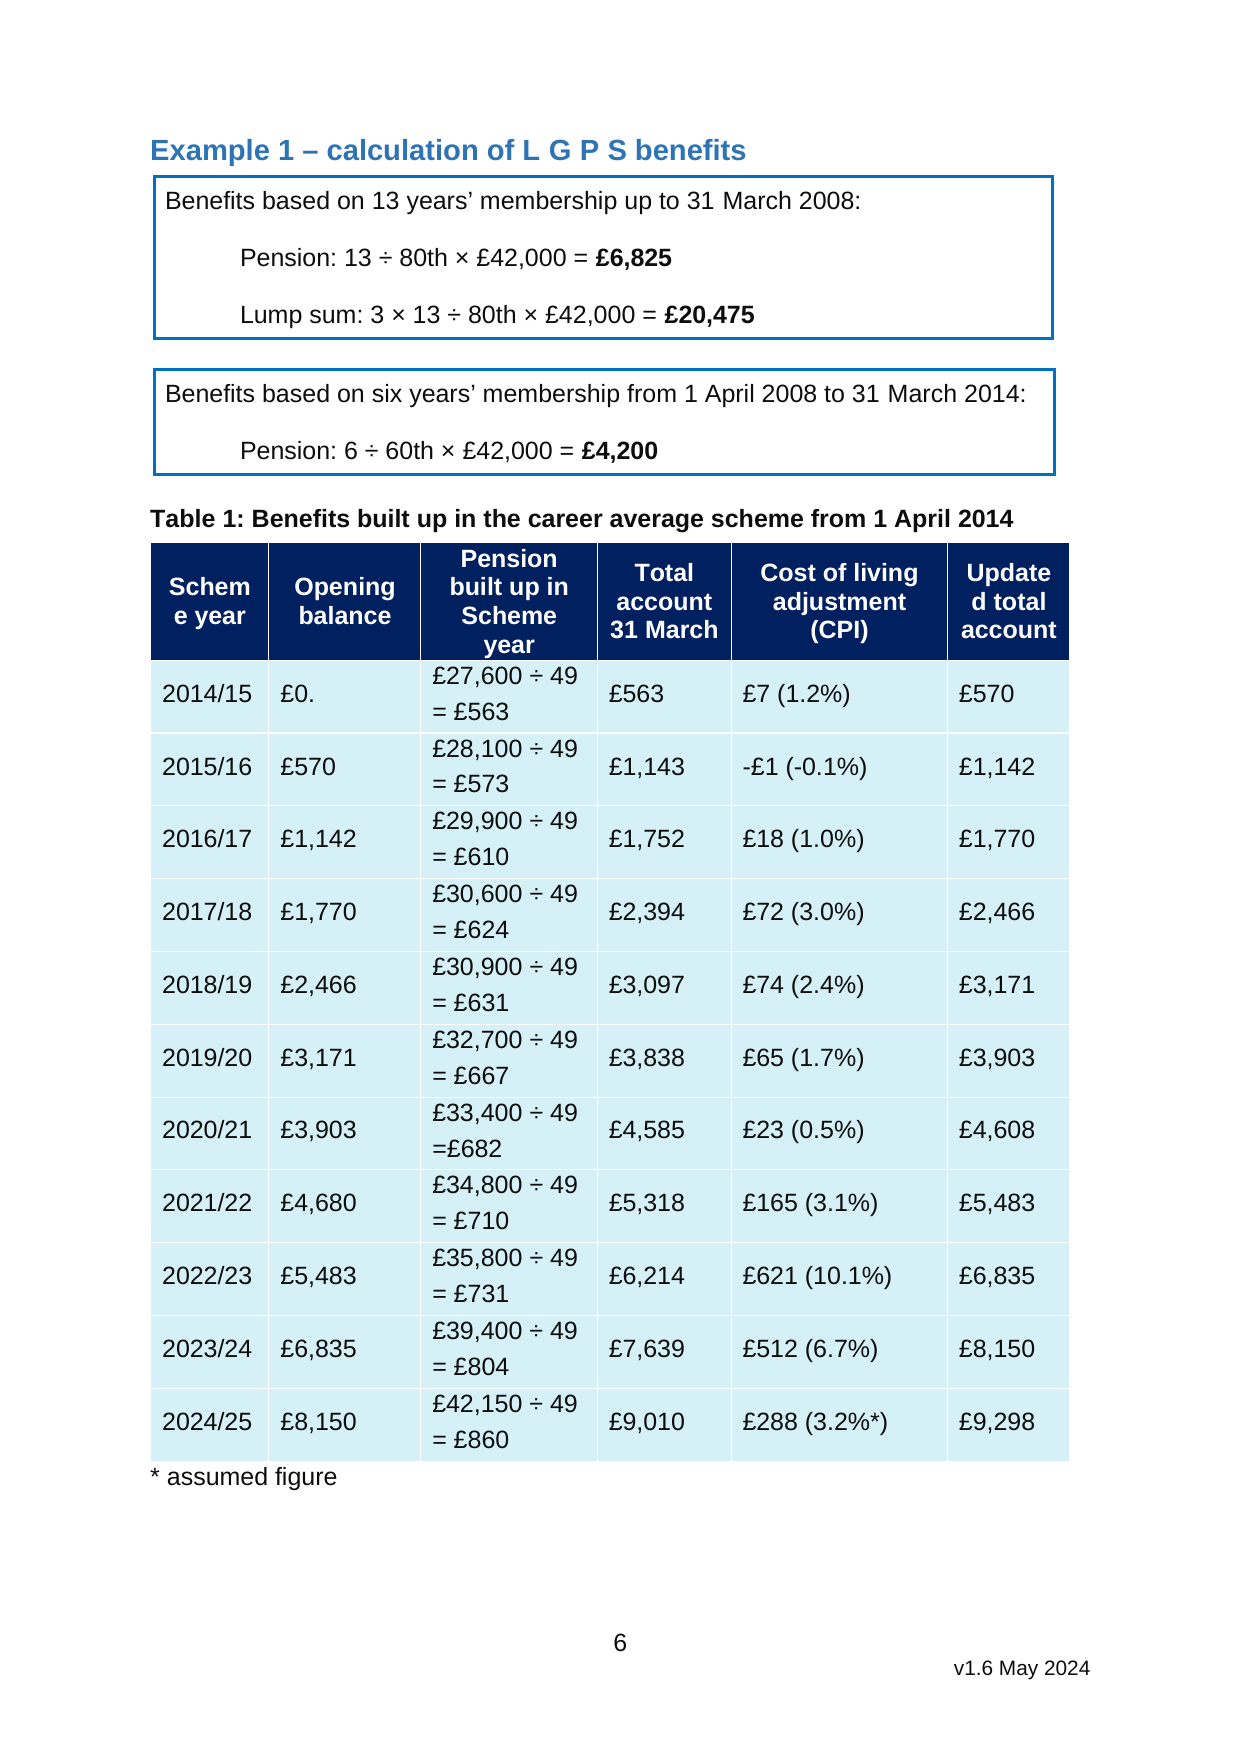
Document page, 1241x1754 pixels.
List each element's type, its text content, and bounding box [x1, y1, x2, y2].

table_cell £72 (3.0%) [732, 879, 947, 951]
table_cell £3,097 [598, 952, 731, 1024]
text Table 1: Benefits built up in the career average scheme from 1 April 2014 [150, 504, 1090, 533]
table_cell £18 (1.0%) [732, 806, 947, 878]
text Pension: 6 ÷ 60th × £42,000 = £4,200 [156, 425, 1053, 473]
table_cell £8,150 [948, 1316, 1069, 1388]
table_cell 2020/21 [151, 1098, 268, 1169]
table_cell £42,150 ÷ 49 = £860 [421, 1389, 597, 1461]
table_cell £3,903 [948, 1025, 1069, 1097]
text Benefits based on six years’ membership from 1 April 2008 to 31 March 2014: [156, 371, 1053, 408]
table_cell 2017/18 [151, 879, 268, 951]
table_header Total account 31 March [598, 543, 731, 660]
table_header Scheme year [151, 543, 268, 660]
table_cell £6,835 [269, 1316, 420, 1388]
table_cell £165 (3.1%) [732, 1170, 947, 1242]
table_cell £2,466 [269, 952, 420, 1024]
table_cell £8,150 [269, 1389, 420, 1461]
table_cell £2,466 [948, 879, 1069, 951]
table_cell £1,770 [948, 806, 1069, 878]
table_cell 2018/19 [151, 952, 268, 1024]
table_header Opening balance [269, 543, 420, 660]
table_cell £32,700 ÷ 49 = £667 [421, 1025, 597, 1097]
table_cell £5,483 [948, 1170, 1069, 1242]
table_cell £570 [269, 734, 420, 805]
table_cell £9,298 [948, 1389, 1069, 1461]
table_cell £6,214 [598, 1243, 731, 1315]
table_cell -£1 (-0.1%) [732, 734, 947, 805]
table_cell £28,100 ÷ 49 = £573 [421, 734, 597, 805]
table_cell £6,835 [948, 1243, 1069, 1315]
text Lump sum: 3 × 13 ÷ 80th × £42,000 = £20,475 [156, 288, 1051, 337]
table_header Cost of living adjustment (CPI) [732, 543, 947, 660]
table_cell 2023/24 [151, 1316, 268, 1388]
table_cell £3,171 [269, 1025, 420, 1097]
table_cell £3,903 [269, 1098, 420, 1169]
table_cell £30,600 ÷ 49 = £624 [421, 879, 597, 951]
table_cell £65 (1.7%) [732, 1025, 947, 1097]
table_cell 2014/15 [151, 661, 268, 732]
table_cell £30,900 ÷ 49 = £631 [421, 952, 597, 1024]
table_cell £4,608 [948, 1098, 1069, 1169]
table_cell £23 (0.5%) [732, 1098, 947, 1169]
table_cell £4,585 [598, 1098, 731, 1169]
table_cell £33,400 ÷ 49 =£682 [421, 1098, 597, 1169]
table_cell £288 (3.2%*) [732, 1389, 947, 1461]
table_cell £3,171 [948, 952, 1069, 1024]
table_cell £34,800 ÷ 49 = £710 [421, 1170, 597, 1242]
table_cell £563 [598, 661, 731, 732]
table_cell £39,400 ÷ 49 = £804 [421, 1316, 597, 1388]
table_cell £0. [269, 661, 420, 732]
table_cell £74 (2.4%) [732, 952, 947, 1024]
text Benefits based on 13 years’ membership up to 31 March 2008: [156, 178, 1051, 215]
table_cell £4,680 [269, 1170, 420, 1242]
table_cell £1,142 [269, 806, 420, 878]
table_cell £621 (10.1%) [732, 1243, 947, 1315]
table_cell £5,318 [598, 1170, 731, 1242]
table_cell £7 (1.2%) [732, 661, 947, 732]
table_cell £3,838 [598, 1025, 731, 1097]
table_cell 2022/23 [151, 1243, 268, 1315]
table_cell £1,752 [598, 806, 731, 878]
text * assumed figure [150, 1462, 1090, 1526]
table_cell £512 (6.7%) [732, 1316, 947, 1388]
text Pension: 13 ÷ 80th × £42,000 = £6,825 [156, 232, 1051, 272]
table_cell 2021/22 [151, 1170, 268, 1242]
table_cell £5,483 [269, 1243, 420, 1315]
table_cell £570 [948, 661, 1069, 732]
table_cell £35,800 ÷ 49 = £731 [421, 1243, 597, 1315]
table_cell 2024/25 [151, 1389, 268, 1461]
table_cell £9,010 [598, 1389, 731, 1461]
table_header Updated total account [948, 543, 1069, 660]
table_header Pension built up in Scheme year [421, 543, 597, 660]
table_cell £27,600 ÷ 49 = £563 [421, 661, 597, 732]
table_cell 2016/17 [151, 806, 268, 878]
table_cell £1,142 [948, 734, 1069, 805]
table_cell £1,770 [269, 879, 420, 951]
table_cell £7,639 [598, 1316, 731, 1388]
table_cell £1,143 [598, 734, 731, 805]
table_cell 2015/16 [151, 734, 268, 805]
table_cell £29,900 ÷ 49 = £610 [421, 806, 597, 878]
table_cell 2019/20 [151, 1025, 268, 1097]
subtitle Example 1 – calculation of L G P S benefits [150, 133, 1090, 166]
table_cell £2,394 [598, 879, 731, 951]
